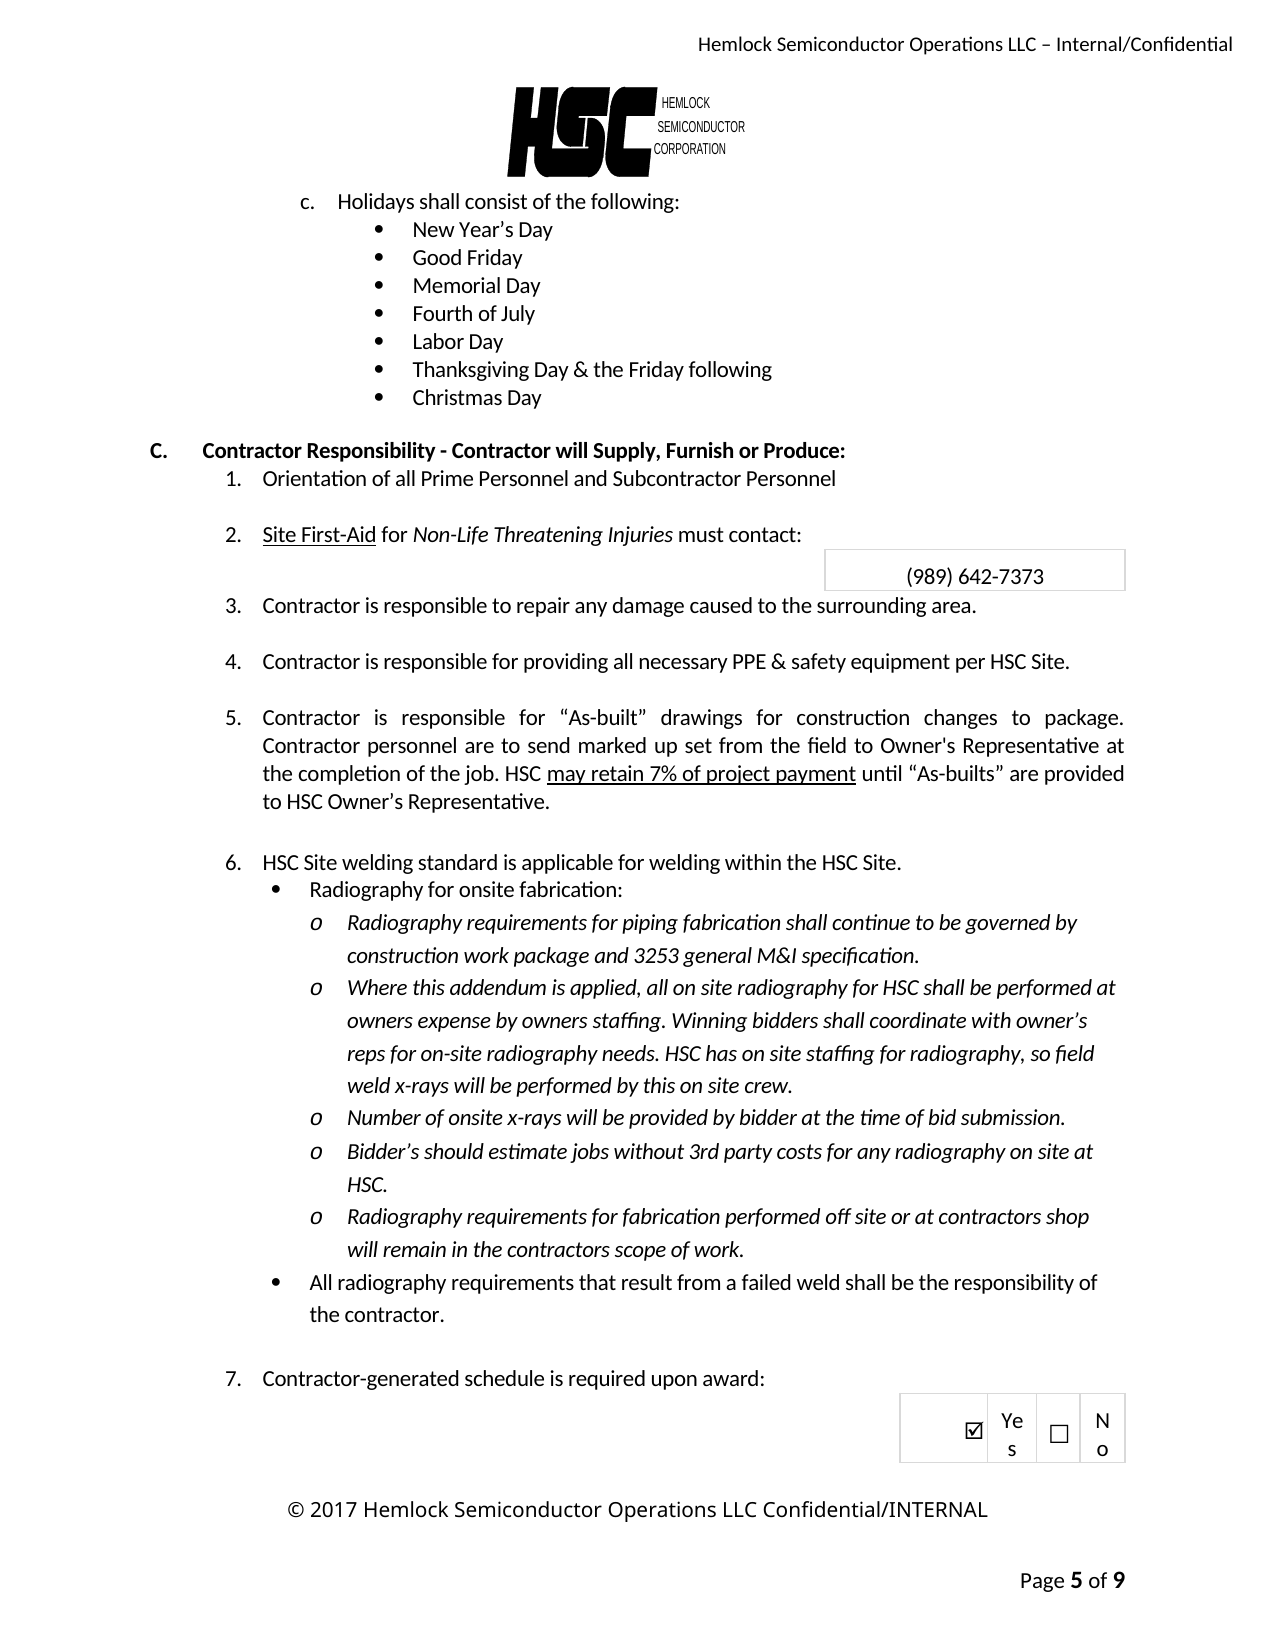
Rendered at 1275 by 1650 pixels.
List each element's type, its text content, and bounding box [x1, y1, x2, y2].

list New Year’s Day [375, 215, 1125, 243]
list Radiography for onsite fabrication: [272, 876, 1125, 904]
list Radiography requirements for piping fabrication shall continue to be governed by construction work package and 3253 general M&I specification. [309, 908, 1125, 969]
list Good Friday [375, 243, 1125, 271]
list Labor Day [375, 327, 1125, 356]
list Fourth of July [375, 299, 1125, 327]
table_header [1037, 1394, 1079, 1462]
list Radiography requirements for fabrication performed off site or at contractors shop will remain in the contractors scope of work. [309, 1202, 1125, 1264]
list All radiography requirements that result from a failed weld shall be the responsibility of the contractor. [272, 1268, 1125, 1328]
list Bidder’s should estimate jobs without 3rd party costs for any radiography on site at HSC. [309, 1137, 1125, 1198]
list Site First-Aid for Non-Life Threatening Injuries must contact: [225, 521, 1125, 549]
list Memorial Day [375, 271, 1125, 299]
table_header No [1081, 1394, 1124, 1462]
list Holidays shall consist of the following: [300, 187, 1125, 215]
list Christmas Day [375, 383, 1125, 412]
list Where this addendum is applied, all on site radiography for HSC shall be performed at owners expense by owners staffing. Winning bidders shall coordinate with owner’s reps for on-site radiography needs. HSC has on site staffing for radiography, so field weld x-rays will be performed by this on site crew. [309, 973, 1125, 1099]
list HSC Site welding standard is applicable for welding within the HSC Site. [225, 848, 1125, 876]
list Contractor Responsibility - Contractor will Supply, Furnish or Produce: [150, 437, 1125, 464]
table_header [901, 1394, 987, 1462]
list Contractor-generated schedule is required upon award: [225, 1364, 1125, 1392]
list Number of onsite x-rays will be provided by bidder at the time of bid submission. [309, 1103, 1125, 1132]
list Orientation of all Prime Personnel and Subcontractor Personnel [225, 464, 1125, 493]
list Contractor is responsible for providing all necessary PPE & safety equipment per HSC Site. [225, 647, 1125, 675]
list Contractor is responsible to repair any damage caused to the surrounding area. [225, 591, 1125, 619]
table_header Yes [988, 1394, 1036, 1462]
table_header (989) 642-7373 [826, 550, 1124, 590]
list Thanksgiving Day & the Friday following [375, 356, 1125, 383]
list Contractor is responsible for “As-built” drawings for construction changes to package. Contractor personnel are to send marked up set from the field to Owner's Representative at the completion of the job. HSC may retain 7% of project payment until “As-builts” are provided to HSC Owner’s Representative. [225, 703, 1125, 815]
